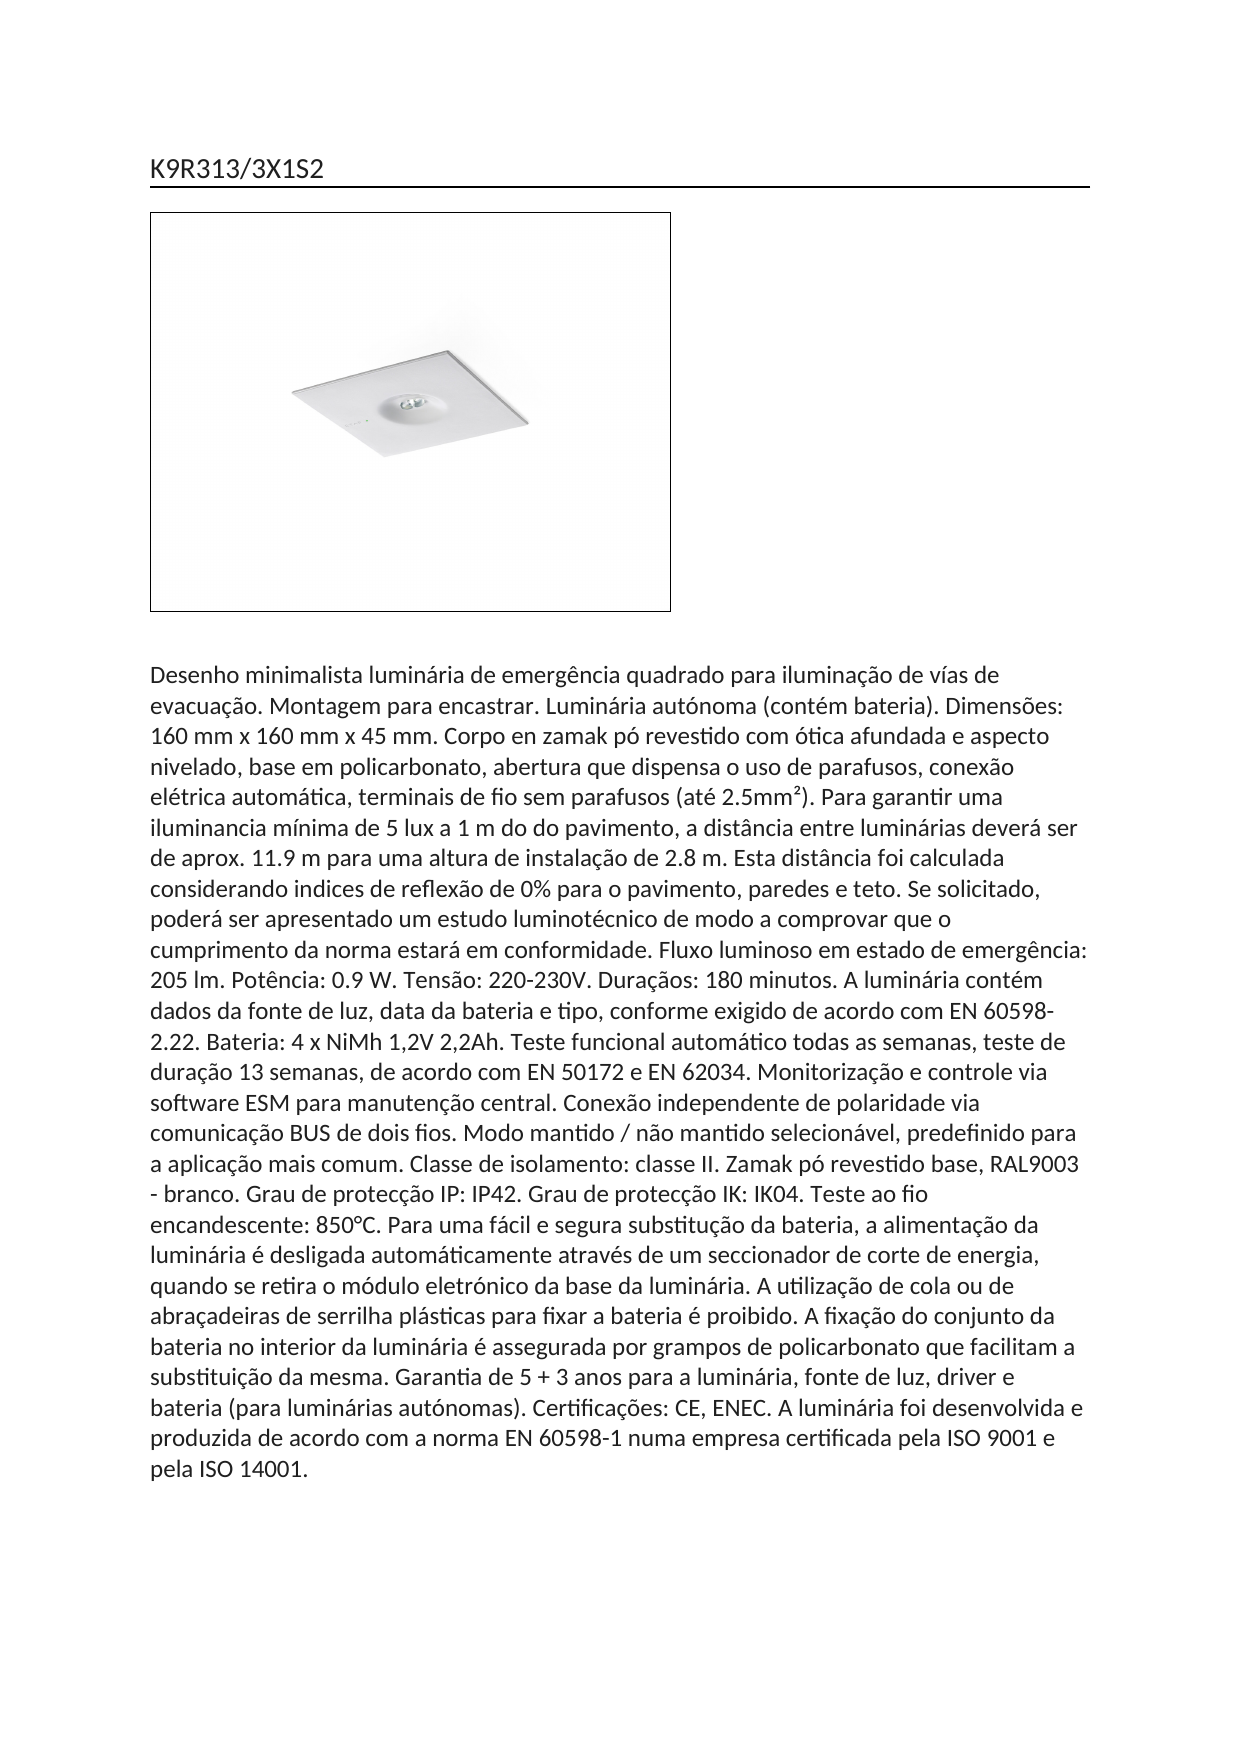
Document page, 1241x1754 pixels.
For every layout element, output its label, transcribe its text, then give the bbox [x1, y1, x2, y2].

text Desenho minimalista luminária de emergência quadrado para iluminação de vías de evacuação. Montagem para encastrar. Luminária autónoma (contém bateria). Dimensões: 160 mm x 160 mm x 45 mm. Corpo en zamak pó revestido com ótica afundada e aspecto nivelado, base em policarbonato, abertura que dispensa o uso de parafusos, conexão elétrica automática, terminais de fio sem parafusos (até 2.5mm²). Para garantir uma iluminancia mínima de 5 lux a 1 m do do pavimento, a distância entre luminárias deverá ser de aprox. 11.9 m para uma altura de instalação de 2.8 m. Esta distância foi calculada considerando indices de reflexão de 0% para o pavimento, paredes e teto. Se solicitado, poderá ser apresentado um estudo luminotécnico de modo a comprovar que o cumprimento da norma estará em conformidade. Fluxo luminoso em estado de emergência: 205 lm. Potência: 0.9 W. Tensão: 220-230V. Duraçãos: 180 minutos. A luminária contém dados da fonte de luz, data da bateria e tipo, conforme exigido de acordo com EN 60598-2.22. Bateria: 4 x NiMh 1,2V 2,2Ah. Teste funcional automático todas as semanas, teste de duração 13 semanas, de acordo com EN 50172 e EN 62034. Monitorização e controle via software ESM para manutenção central. Conexão independente de polaridade via comunicação BUS de dois fios. Modo mantido / não mantido selecionável, predefinido para a aplicação mais comum. Classe de isolamento: classe II. Zamak pó revestido base, RAL9003 - branco. Grau de protecção IP: IP42. Grau de protecção IK: IK04. Teste ao fio encandescente: 850°C. Para uma fácil e segura substitução da bateria, a alimentação da luminária é desligada automáticamente através de um seccionador de corte de energia, quando se retira o módulo eletrónico da base da luminária. A utilização de cola ou de abraçadeiras de serrilha plásticas para fixar a bateria é proibido. A fixação do conjunto da bateria no interior da luminária é assegurada por grampos de policarbonato que facilitam a substituição da mesma. Garantia de 5 + 3 anos para a luminária, fonte de luz, driver e bateria (para luminárias autónomas). Certificações: CE, ENEC. A luminária foi desenvolvida e produzida de acordo com a norma EN 60598-1 numa empresa certificada pela ISO 9001 e pela ISO 14001. [150, 659, 1090, 1483]
text K9R313/3X1S2 [150, 150, 1090, 186]
picture [151, 213, 670, 611]
